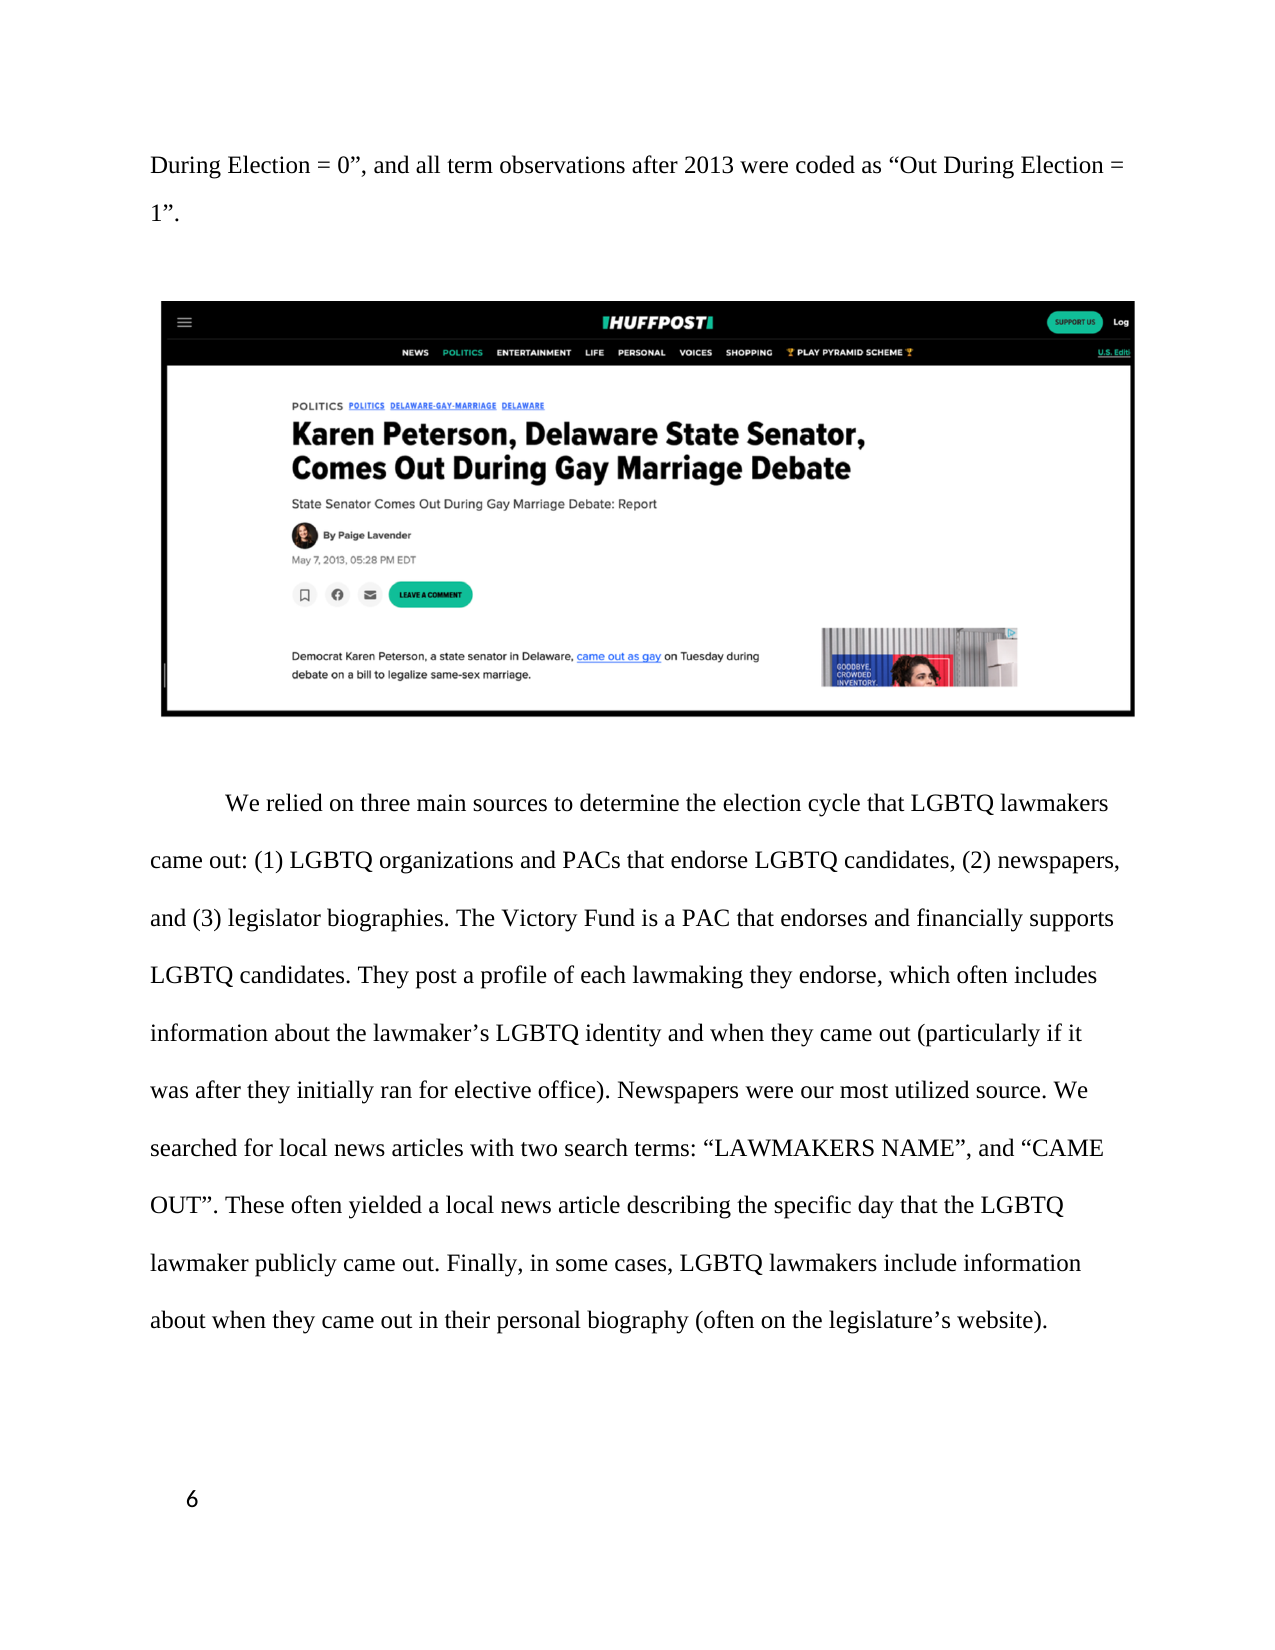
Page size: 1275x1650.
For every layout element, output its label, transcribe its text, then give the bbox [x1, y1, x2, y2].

text We relied on three main sources to determine the election cycle that LGBTQ lawmakers came out: (1) LGBTQ organizations and PACs that endorse LGBTQ candidates, (2) newspapers, and (3) legislator biographies. The Victory Fund is a PAC that endorses and financially supports LGBTQ candidates. They post a profile of each lawmaking they endorse, which often includes information about the lawmaker’s LGBTQ identity and when they came out (particularly if it was after they initially ran for elective office). Newspapers were our most utilized source. We searched for local news articles with two search terms: “LAWMAKERS NAME”, and “CAME OUT”. These often yielded a local news article describing the specific day that the LGBTQ lawmaker publicly came out. Finally, in some cases, LGBTQ lawmakers include information about when they came out in their personal biography (often on the legislature’s website). [150, 788, 1125, 1334]
picture [159, 301, 1135, 718]
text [150, 150, 1125, 227]
